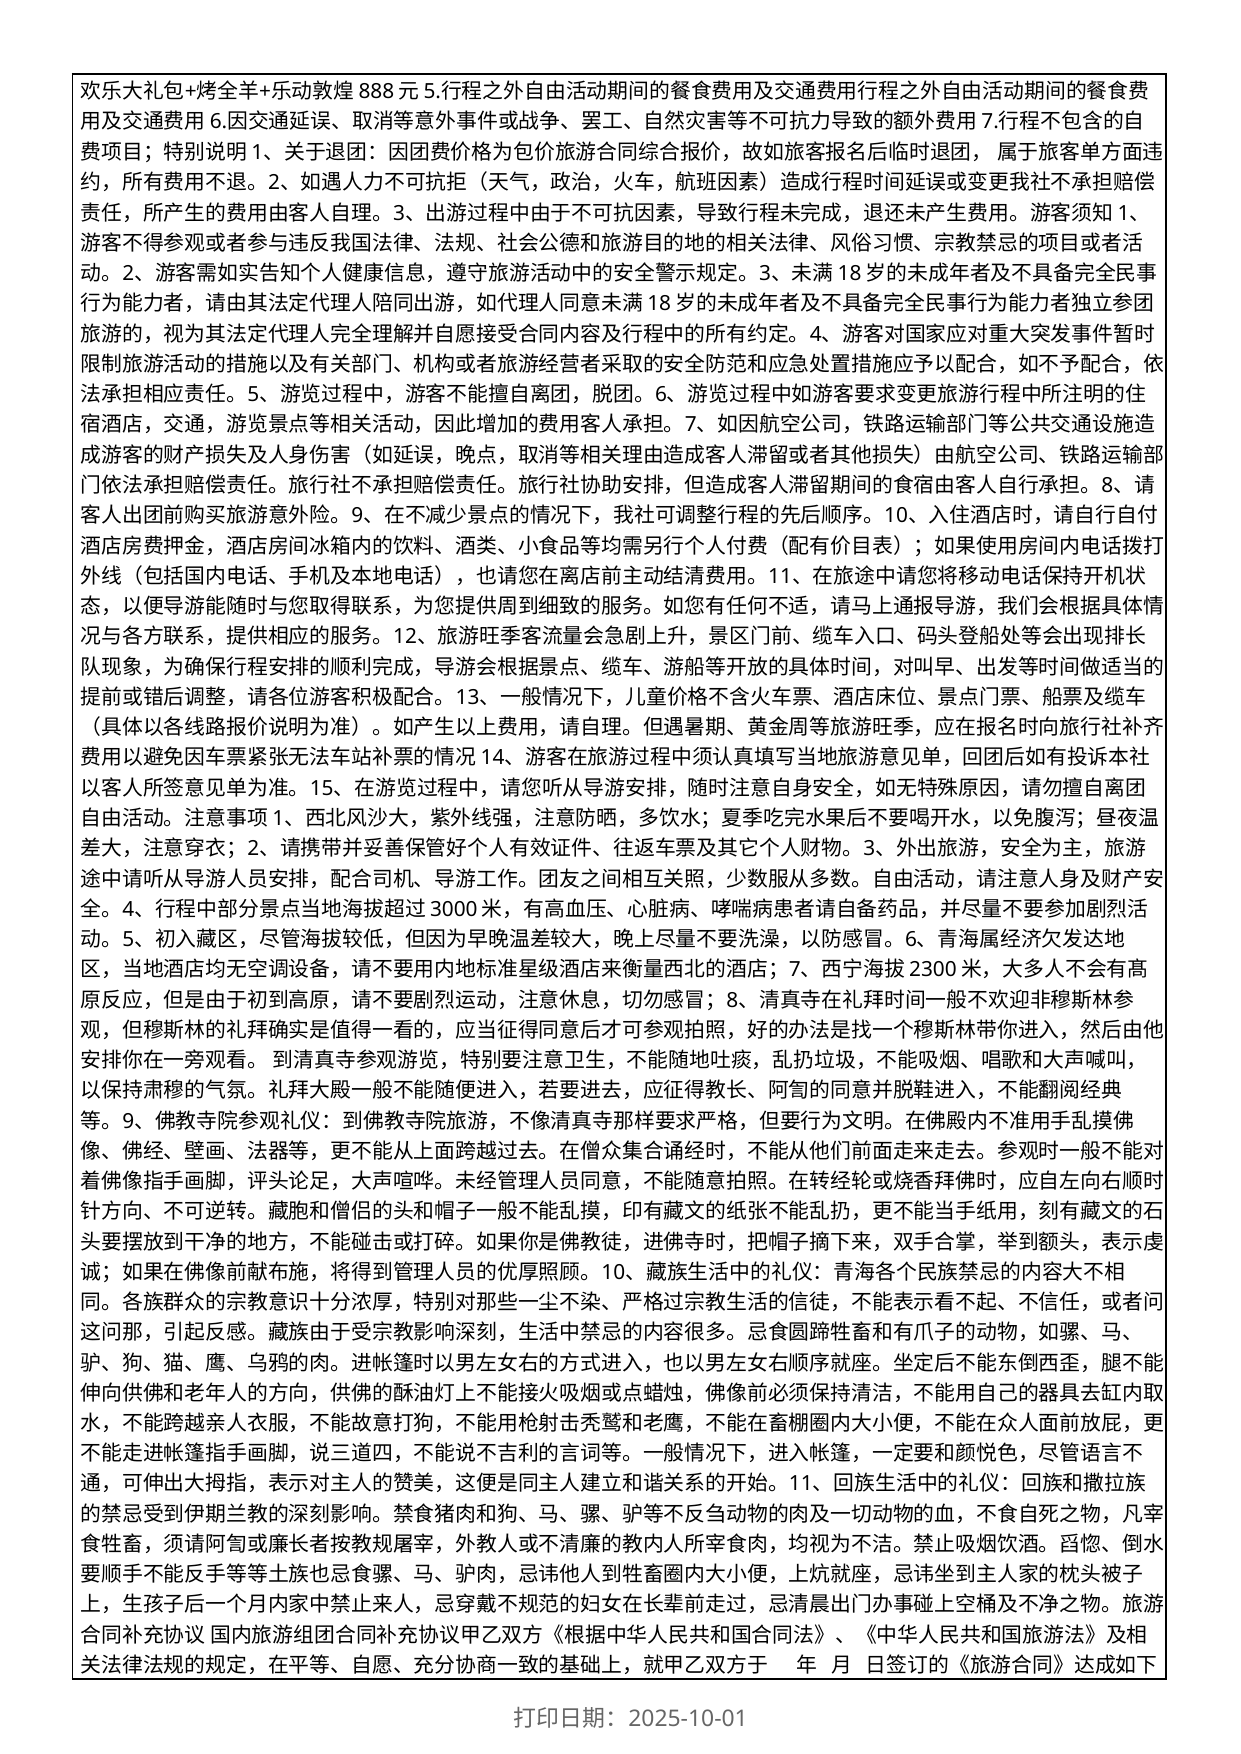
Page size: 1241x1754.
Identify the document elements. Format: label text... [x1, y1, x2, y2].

table_cell 详细行程安排 [73, 75, 1165, 1678]
